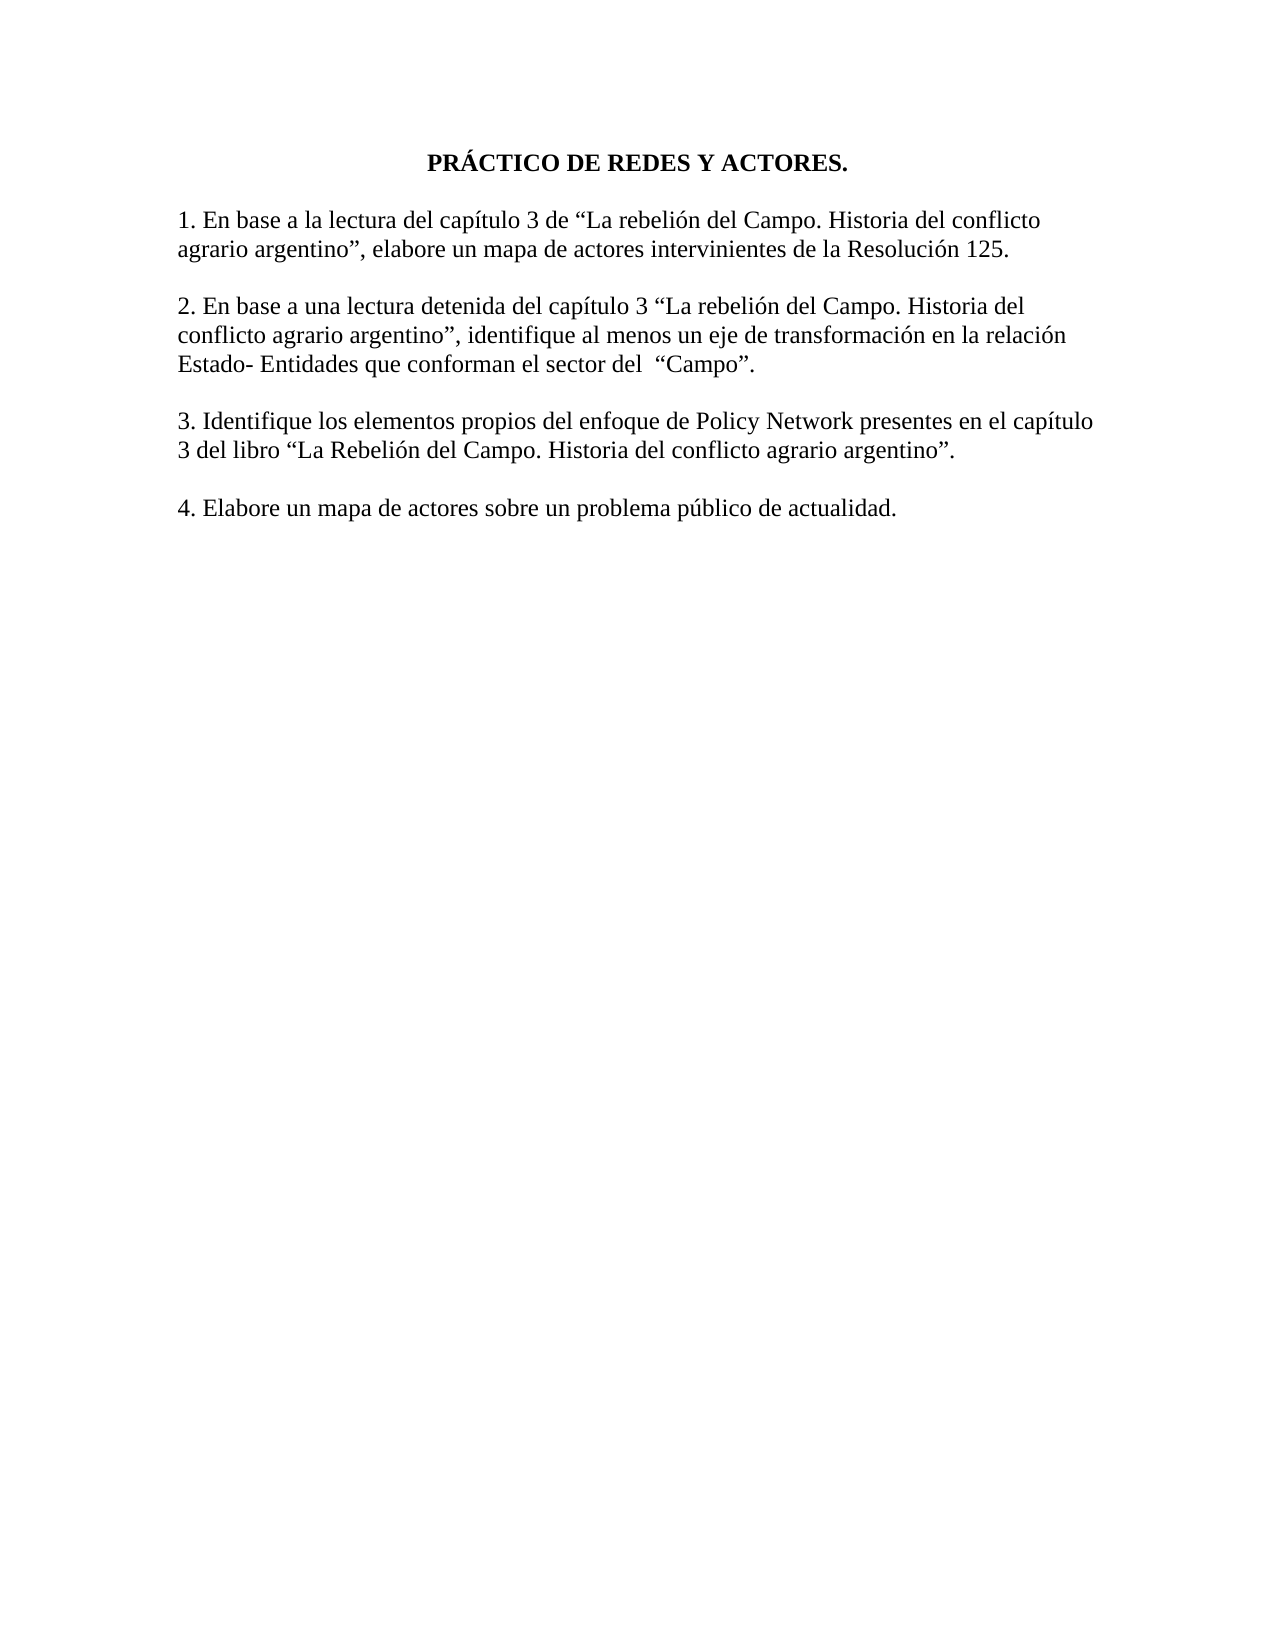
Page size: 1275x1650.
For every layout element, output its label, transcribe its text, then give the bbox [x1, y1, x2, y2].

text 2. En base a una lectura detenida del capítulo 3 “La rebelión del Campo. Historia del conflicto agrario argentino”, identifique al menos un eje de transformación en la relación Estado- Entidades que conforman el sector del “Campo”. [177, 291, 1098, 378]
text 1. En base a la lectura del capítulo 3 de “La rebelión del Campo. Historia del conflicto agrario argentino”, elabore un mapa de actores intervinientes de 125. [177, 205, 1098, 263]
text PRÁCTICO DE REDES Y ACTORES. [177, 148, 1098, 176]
text 4. Elabore un mapa de actores sobre un problema público de actualidad. [177, 493, 1098, 521]
text 3. Identifique los elementos propios del enfoque de Policy Network presentes en el capítulo 3 del libro “La Rebelión del Campo. Historia del conflicto agrario argentino”. [177, 406, 1098, 464]
